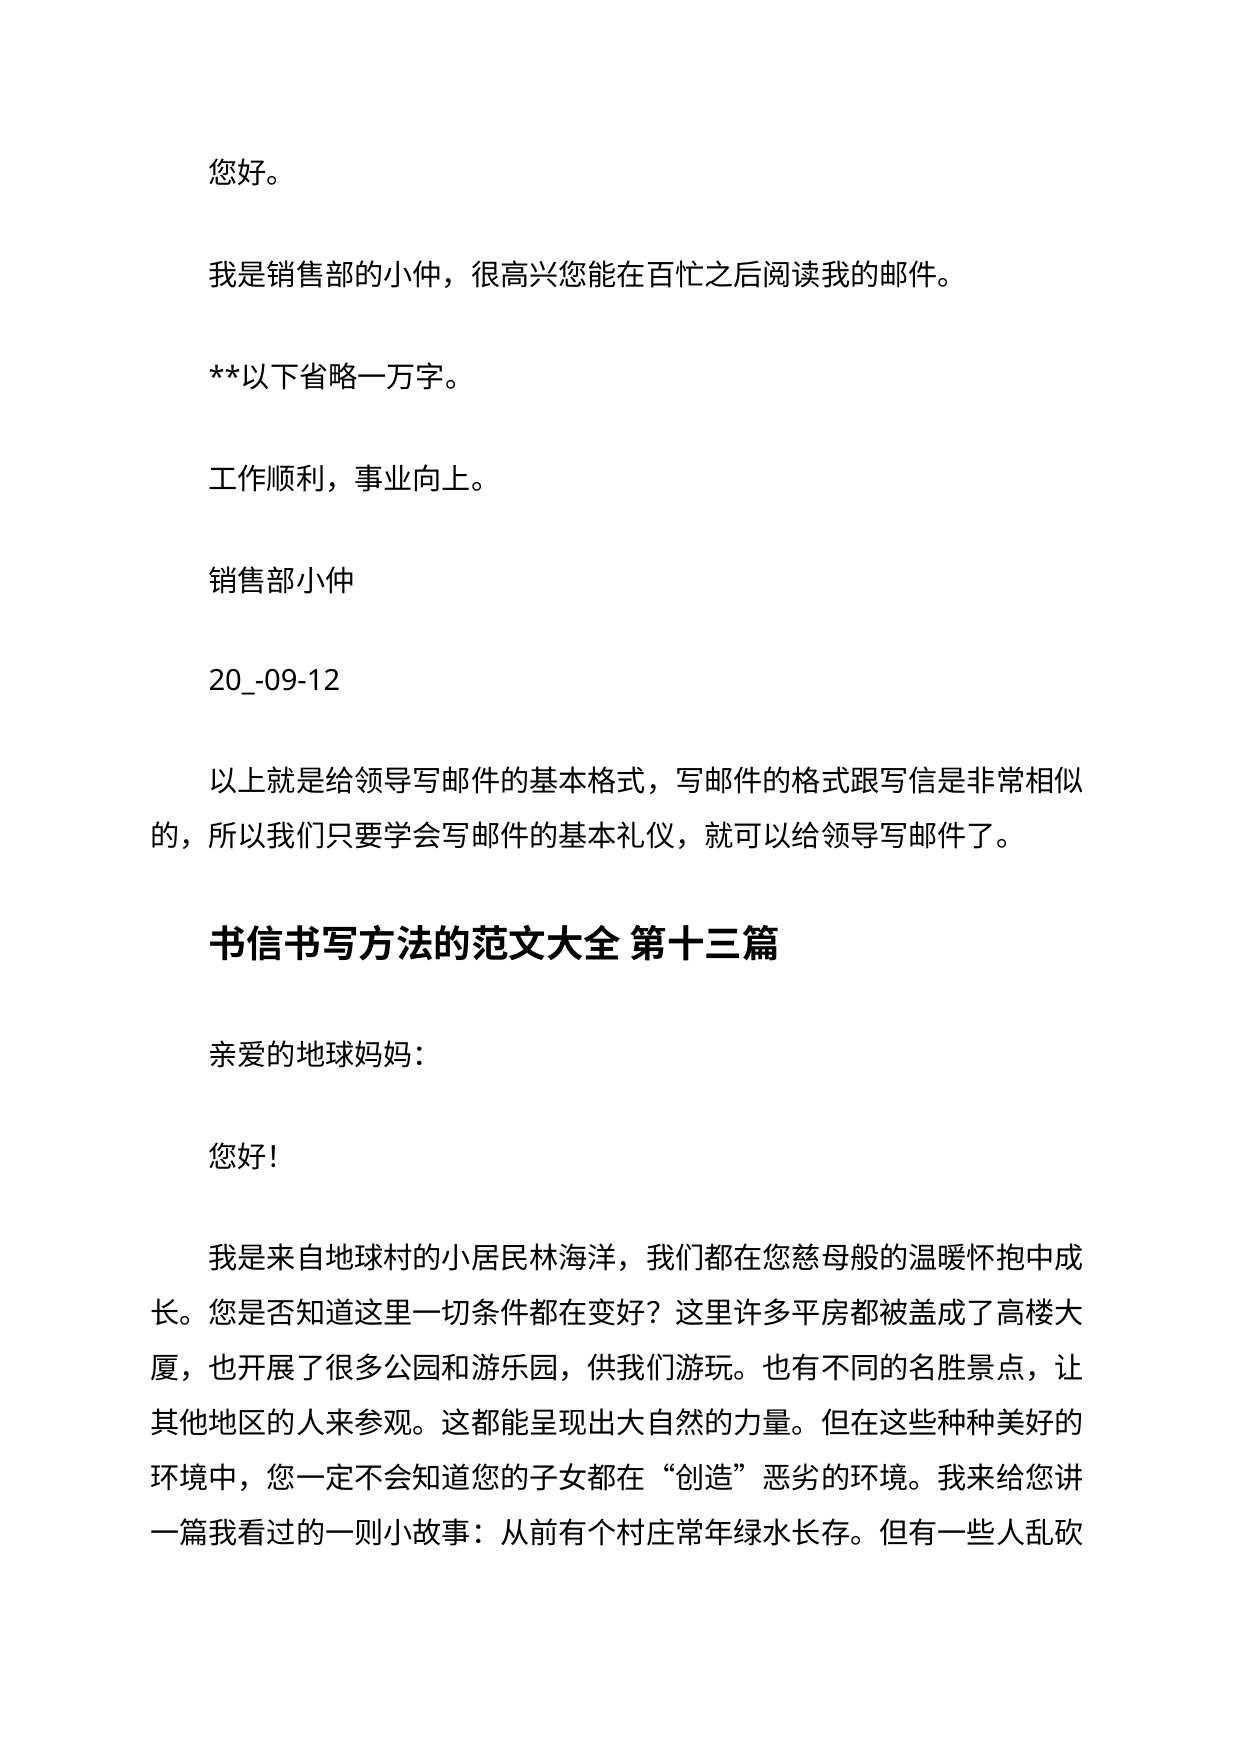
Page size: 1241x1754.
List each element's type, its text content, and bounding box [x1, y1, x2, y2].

text 我是销售部的小仲，很高兴您能在百忙之后阅读我的邮件。 [150, 252, 1090, 294]
text 20_-09-12 [150, 659, 1090, 699]
text 您好。 [150, 150, 1090, 192]
text 您好！ [150, 1133, 1090, 1176]
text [150, 1235, 1090, 1552]
text 销售部小仲 [150, 557, 1090, 599]
text 工作顺利，事业向上。 [150, 456, 1090, 498]
text 书信书写方法的范文大全 第十三篇 [150, 914, 1090, 968]
text 以上就是给领导写邮件的基本格式，写邮件的格式跟写信是非常相似的，所以我们只要学会写邮件的基本礼仪，就可以给领导写邮件了。 [150, 757, 1090, 855]
text **以下省略一万字。 [150, 353, 1090, 396]
text 亲爱的地球妈妈： [150, 1032, 1090, 1074]
